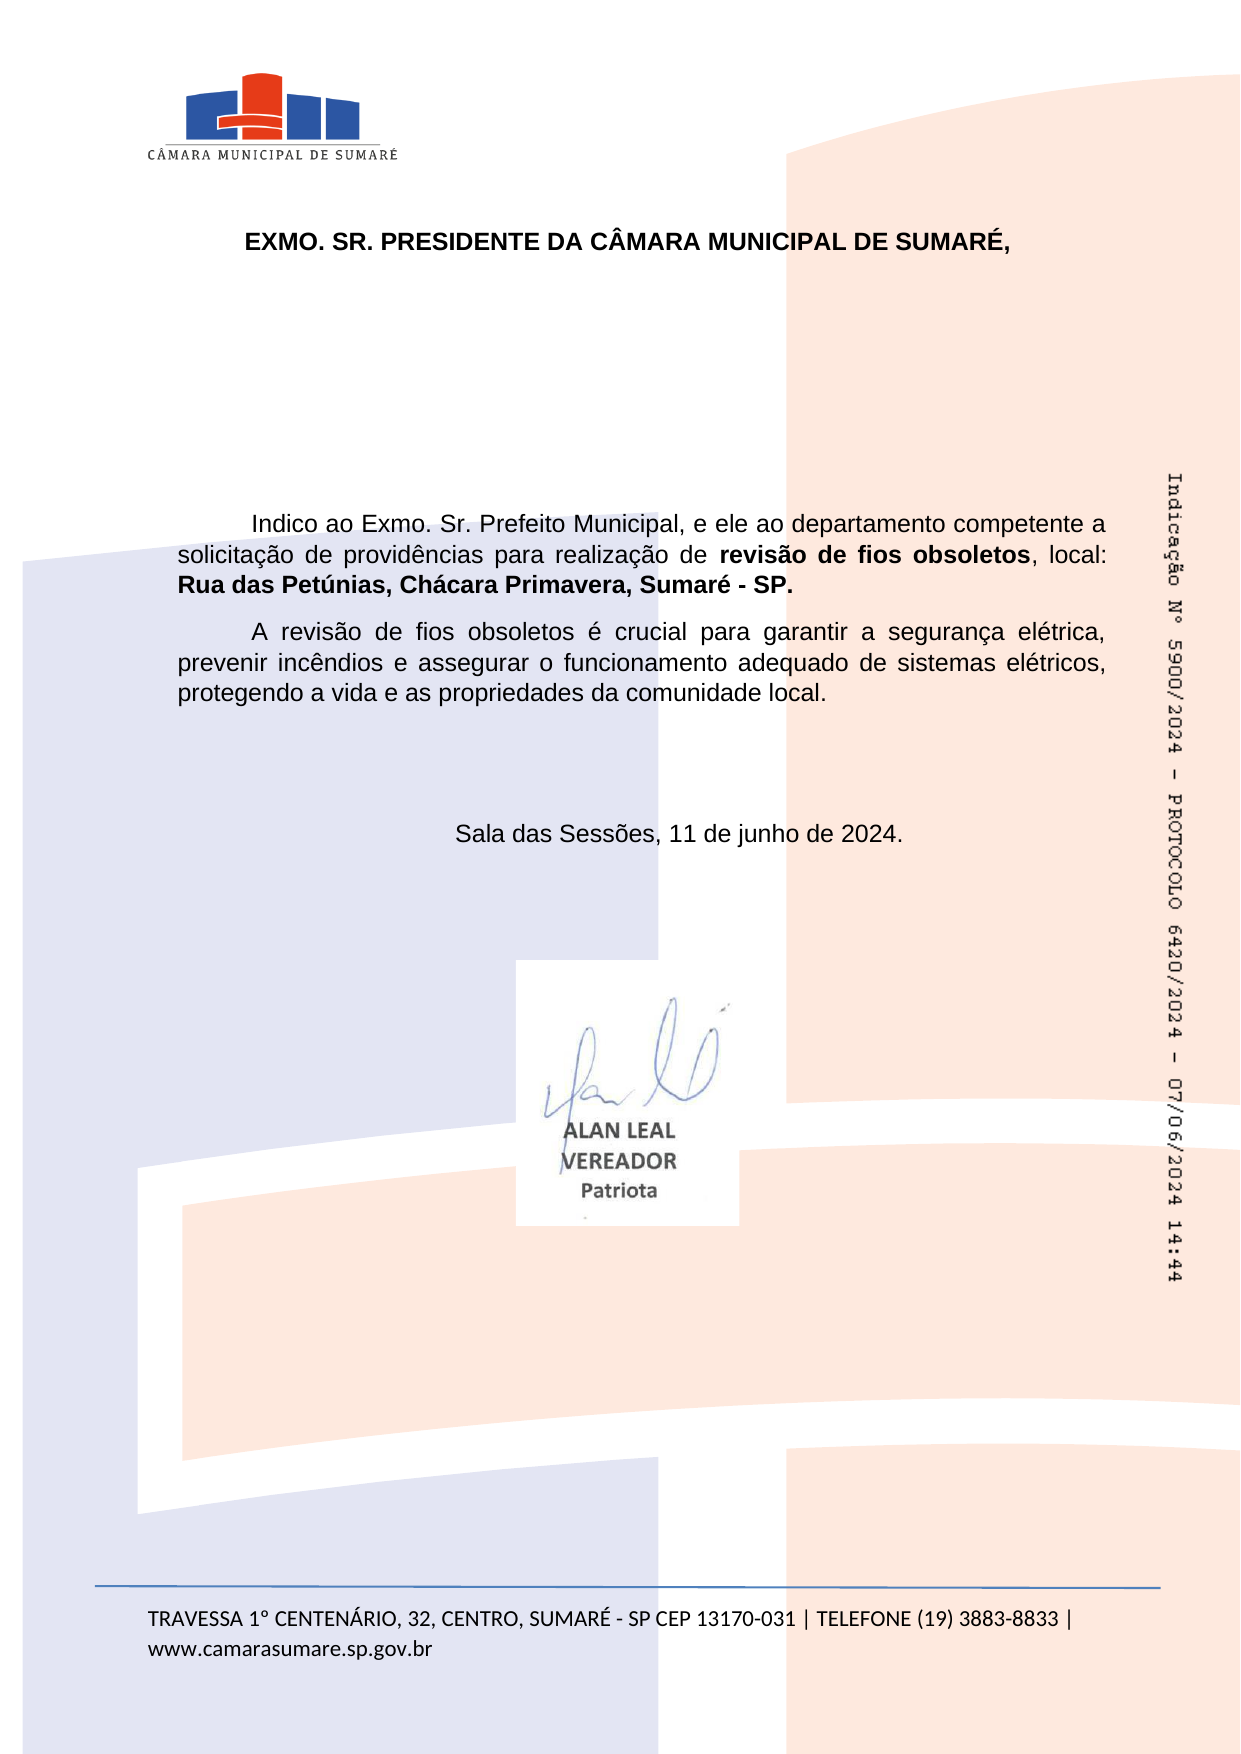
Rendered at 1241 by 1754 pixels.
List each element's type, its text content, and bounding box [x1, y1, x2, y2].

picture [147, 73, 398, 162]
picture [515, 960, 740, 1226]
text Indico ao Exmo. Sr. Prefeito Municipal, e ele ao departamento competente a solicitação de providências para realização de revisão de fios obsoletos, local: Rua das Petúnias, Chácara Primavera, Sumaré - SP. [177, 509, 1107, 599]
text A revisão de fios obsoletos é crucial para garantir a segurança elétrica, prevenir incêndios e assegurar o funcionamento adequado de sistemas elétricos, protegendo a vida e as propriedades da comunidade local. [177, 617, 1107, 707]
picture [1142, 468, 1205, 1286]
text EXMO. SR. PRESIDENTE DA CÂMARA MUNICIPAL DE SUMARÉ, [148, 227, 1107, 255]
text Sala das Sessões, 11 de junho de 2024. [177, 819, 1107, 848]
